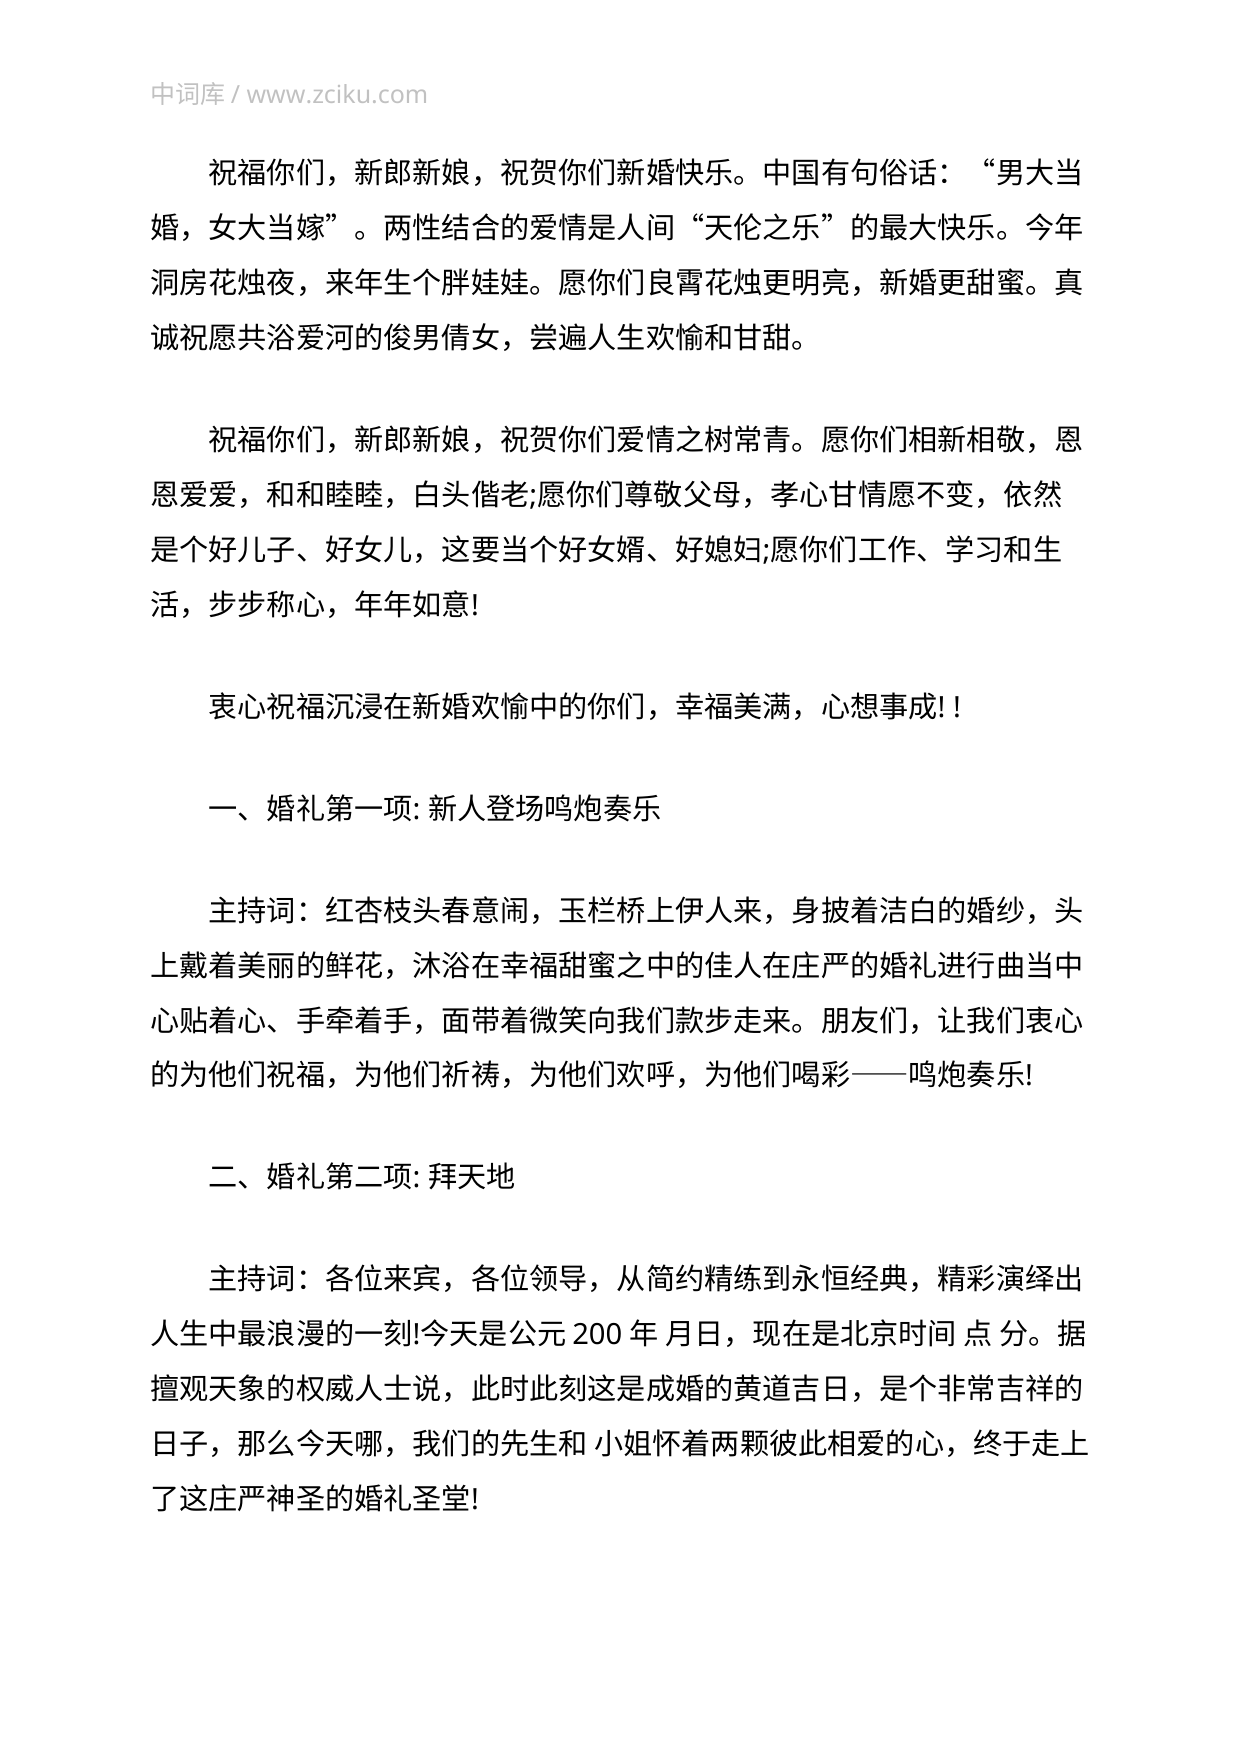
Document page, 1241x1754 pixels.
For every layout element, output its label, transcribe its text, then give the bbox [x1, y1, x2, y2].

text 二、婚礼第二项: 拜天地 [150, 1154, 1090, 1196]
text 衷心祝福沉浸在新婚欢愉中的你们，幸福美满，心想事成! ! [150, 683, 1090, 726]
text 一、婚礼第一项: 新人登场鸣炮奏乐 [150, 785, 1090, 828]
text 祝福你们，新郎新娘，祝贺你们爱情之树常青。愿你们相新相敬，恩恩爱爱，和和睦睦，白头偕老;愿你们尊敬父母，孝心甘情愿不变，依然是个好儿子、好女儿，这要当个好女婿、好媳妇;愿你们工作、学习和生活，步步称心，年年如意! [150, 416, 1090, 624]
text 主持词：各位来宾，各位领导，从简约精练到永恒经典，精彩演绎出人生中最浪漫的一刻!今天是公元200 年 月日，现在是北京时间 点 分。据擅观天象的权威人士说，此时此刻这是成婚的黄道吉日，是个非常吉祥的日子，那么今天哪，我们的先生和 小姐怀着两颗彼此相爱的心，终于走上了这庄严神圣的婚礼圣堂! [150, 1256, 1090, 1518]
text 主持词：红杏枝头春意闹，玉栏桥上伊人来，身披着洁白的婚纱，头上戴着美丽的鲜花，沐浴在幸福甜蜜之中的佳人在庄严的婚礼进行曲当中心贴着心、手牵着手，面带着微笑向我们款步走来。朋友们，让我们衷心的为他们祝福，为他们祈祷，为他们欢呼，为他们喝彩——鸣炮奏乐! [150, 887, 1090, 1094]
text 祝福你们，新郎新娘，祝贺你们新婚快乐。中国有句俗话：“男大当婚，女大当嫁”。两性结合的爱情是人间“天伦之乐”的最大快乐。今年洞房花烛夜，来年生个胖娃娃。愿你们良霄花烛更明亮，新婚更甜蜜。真诚祝愿共浴爱河的俊男倩女，尝遍人生欢愉和甘甜。 [150, 150, 1090, 357]
